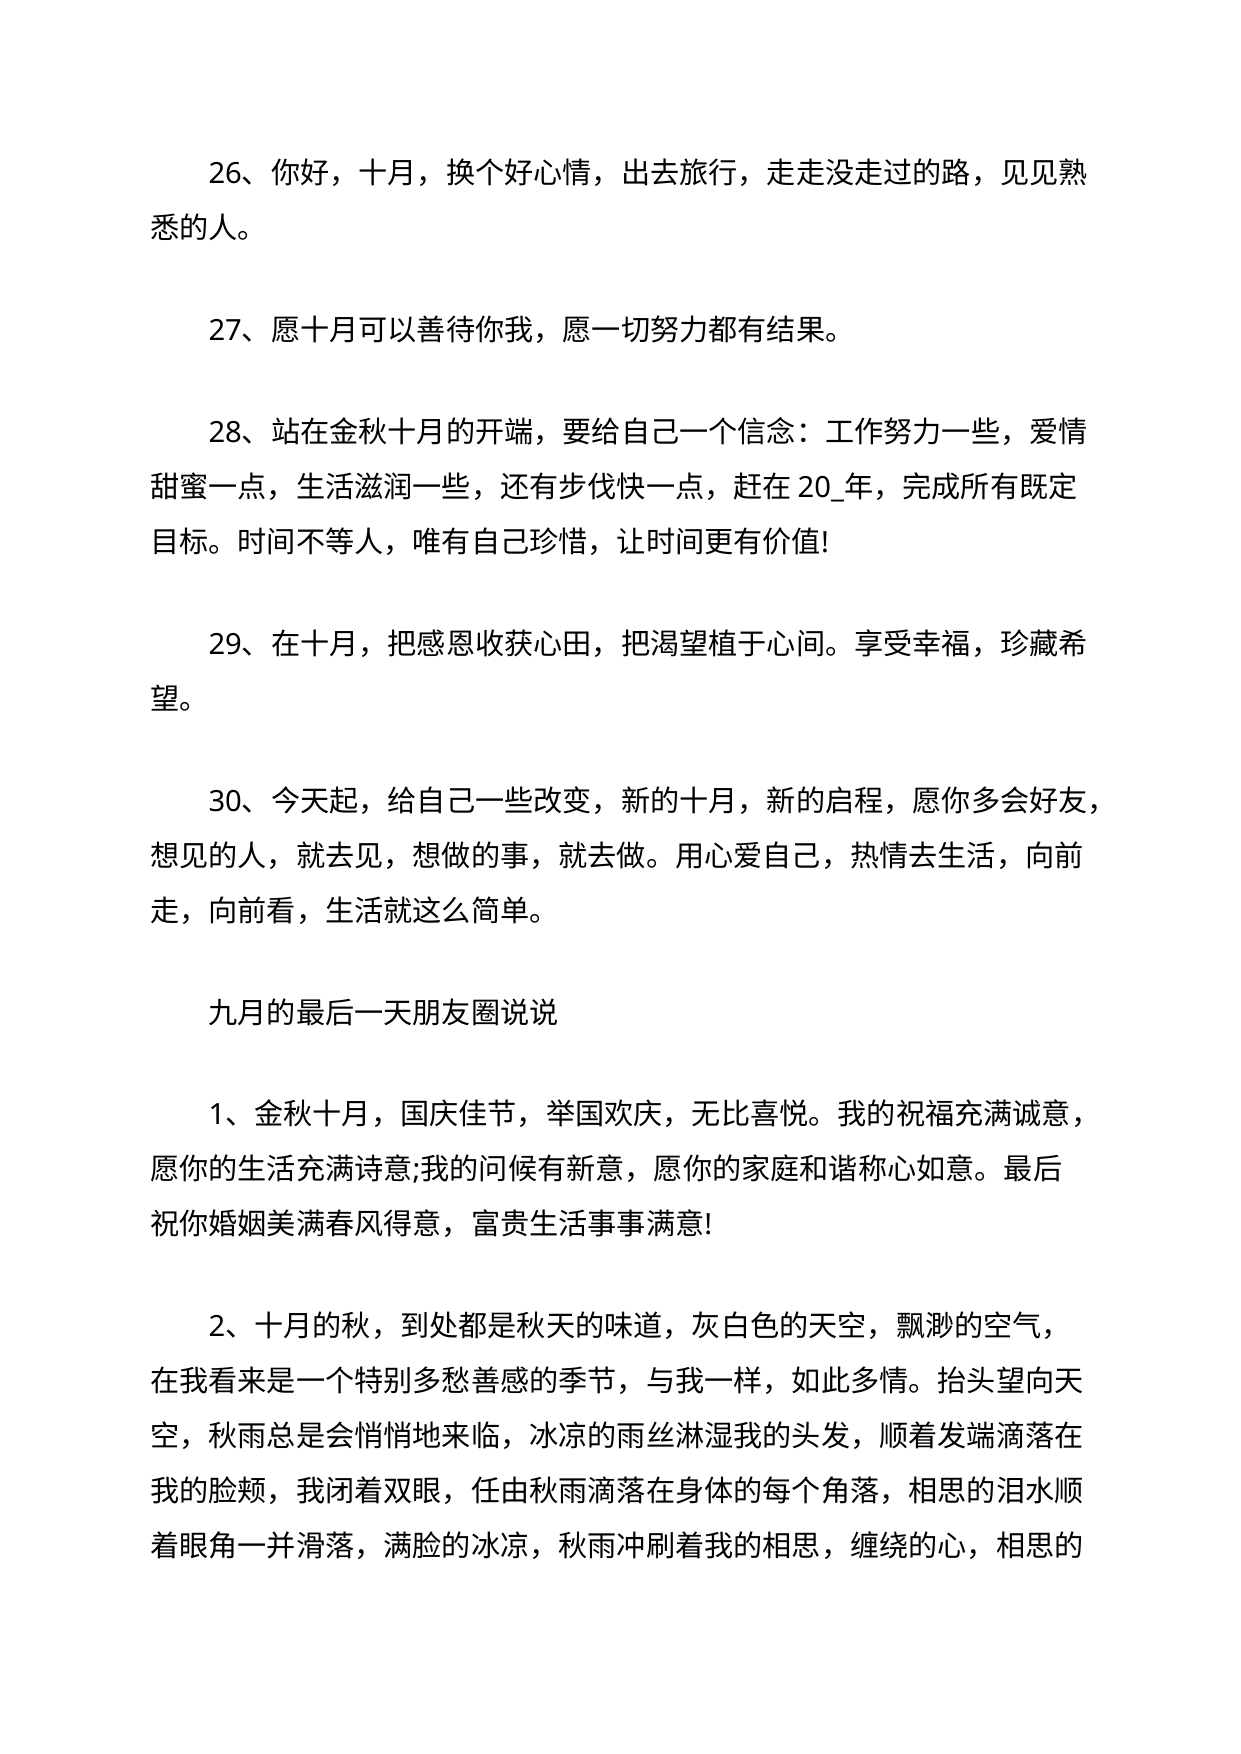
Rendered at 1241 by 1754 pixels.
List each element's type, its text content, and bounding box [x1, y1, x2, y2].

text 九月的最后一天朋友圈说说 [150, 989, 1090, 1031]
text 1、金秋十月，国庆佳节，举国欢庆，无比喜悦。我的祝福充满诚意，愿你的生活充满诗意;我的问候有新意，愿你的家庭和谐称心如意。最后祝你婚姻美满春风得意，富贵生活事事满意! [150, 1091, 1090, 1243]
text 29、在十月，把感恩收获心田，把渴望植于心间。享受幸福，珍藏希望。 [150, 621, 1090, 718]
text 26、你好，十月，换个好心情，出去旅行，走走没走过的路，见见熟悉的人。 [150, 150, 1090, 247]
text 30、今天起，给自己一些改变，新的十月，新的启程，愿你多会好友，想见的人，就去见，想做的事，就去做。用心爱自己，热情去生活，向前走，向前看，生活就这么简单。 [150, 777, 1090, 930]
text 28、站在金秋十月的开端，要给自己一个信念：工作努力一些，爱情甜蜜一点，生活滋润一些，还有步伐快一点，赶在20_年，完成所有既定目标。时间不等人，唯有自己珍惜，让时间更有价值! [150, 409, 1090, 561]
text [150, 1303, 1090, 1565]
text 27、愿十月可以善待你我，愿一切努力都有结果。 [150, 307, 1090, 349]
